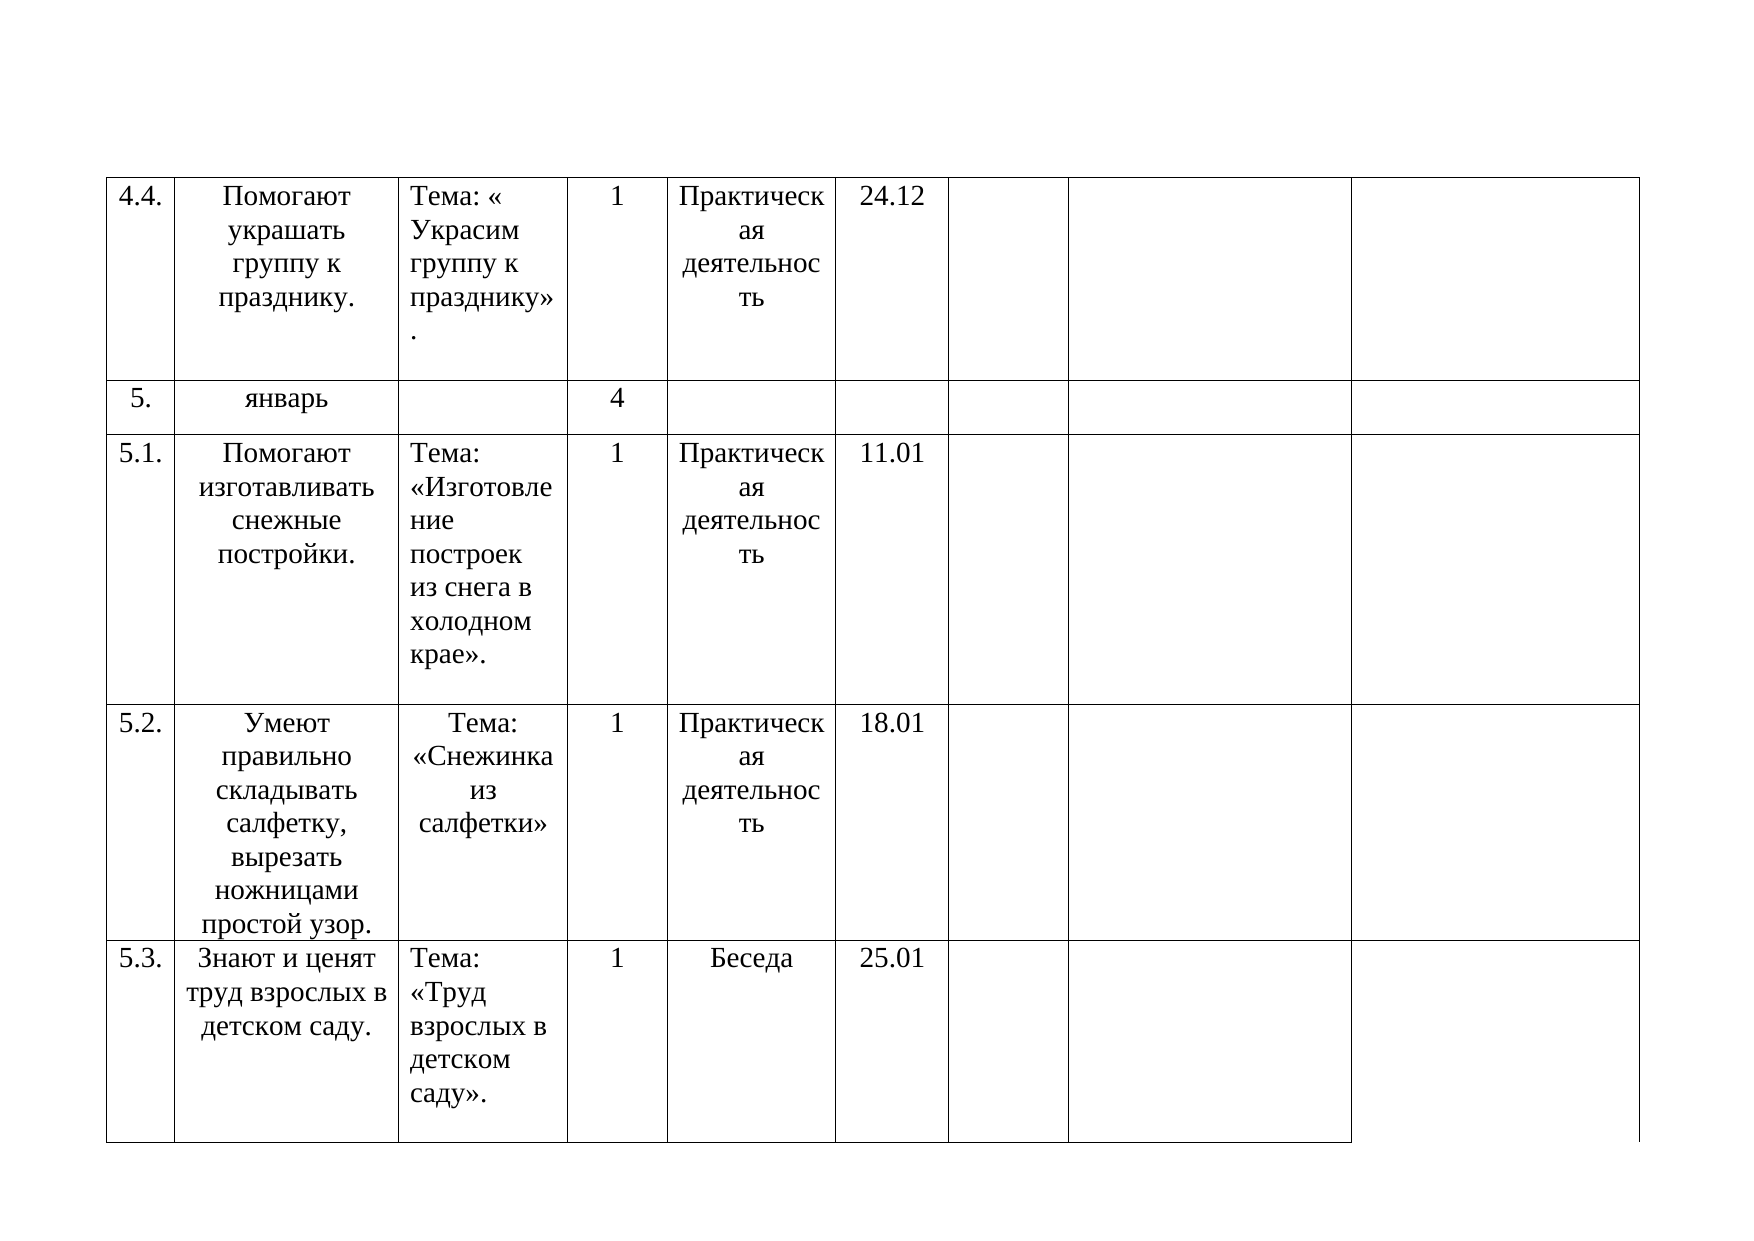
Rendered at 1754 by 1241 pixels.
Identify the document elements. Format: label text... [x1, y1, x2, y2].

table_cell [399, 381, 567, 434]
table_cell 24.12 [836, 178, 948, 379]
table_cell [1069, 941, 1351, 1142]
table_cell [949, 381, 1068, 434]
table_cell [949, 178, 1068, 379]
table_cell Тема: «Снежинка из салфетки» [399, 705, 567, 939]
table_cell [1069, 435, 1351, 704]
table_cell 5. [107, 381, 174, 434]
table_cell [1352, 435, 1639, 704]
table_cell Помогают изготавливать снежные постройки. [175, 435, 398, 704]
table_cell 1 [568, 178, 667, 379]
table_cell 1 [568, 705, 667, 939]
table_cell Помогают украшать группу к празднику. [175, 178, 398, 379]
table_cell 18.01 [836, 705, 948, 939]
table_cell 5.1. [107, 435, 174, 704]
table_cell [949, 941, 1068, 1142]
table_cell 4.4. [107, 178, 174, 379]
table_cell Тема: « Украсим группу к празднику». [399, 178, 567, 379]
table_cell [1352, 381, 1639, 434]
table_cell 4 [568, 381, 667, 434]
table_cell [1069, 381, 1351, 434]
table_cell 5.2. [107, 705, 174, 939]
table_cell [1352, 941, 1639, 1142]
table_cell Тема: «Изготовление построек из снега в холодном крае». [399, 435, 567, 704]
table_cell 25.01 [836, 941, 948, 1142]
table_cell Знают и ценят труд взрослых в детском саду. [175, 941, 398, 1142]
table_cell январь [175, 381, 398, 434]
table_cell Практическая деятельность [668, 178, 835, 379]
table_cell Беседа [668, 941, 835, 1142]
table_cell 1 [568, 941, 667, 1142]
table_cell [836, 381, 948, 434]
table_cell 5.3. [107, 941, 174, 1142]
table_cell [949, 705, 1068, 939]
table_cell [1069, 178, 1351, 379]
table_cell [1069, 705, 1351, 939]
table_cell Практическая деятельность [668, 435, 835, 704]
table_cell Умеют правильно складывать салфетку, вырезать ножницами простой узор. [175, 705, 398, 939]
table_cell 1 [568, 435, 667, 704]
table_cell [1352, 705, 1639, 939]
table_cell 11.01 [836, 435, 948, 704]
table_cell Практическая деятельность [668, 705, 835, 939]
table_cell Тема: «Труд взрослых в детском саду». [399, 941, 567, 1142]
table_cell [1352, 178, 1639, 379]
table_cell [949, 435, 1068, 704]
table_cell [668, 381, 835, 434]
